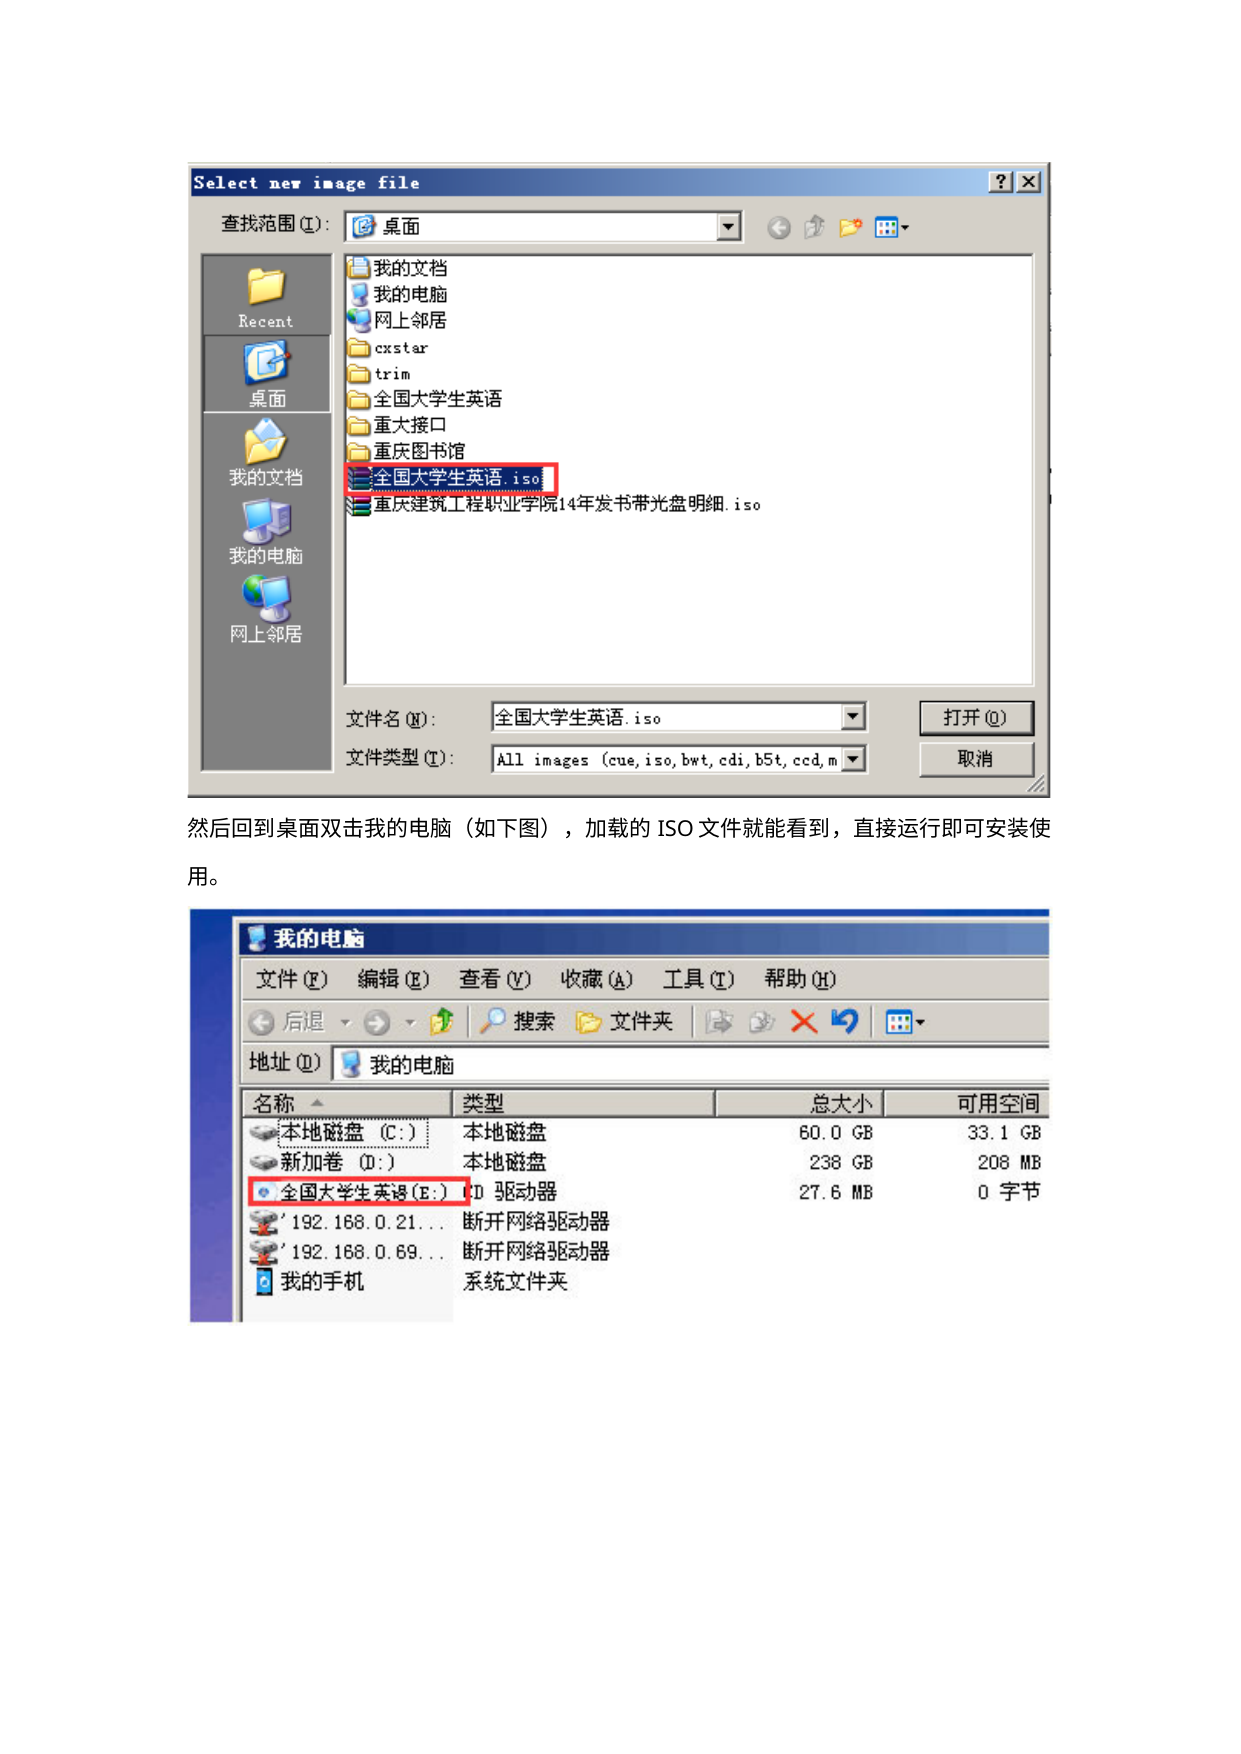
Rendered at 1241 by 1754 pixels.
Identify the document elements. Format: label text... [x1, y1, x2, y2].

text 然后回到桌面双击我的电脑（如下图），加载的ISO文件就能看到，直接运行即可安装使用。 [187, 811, 1053, 891]
picture [187, 162, 1052, 798]
picture [187, 906, 1053, 1326]
